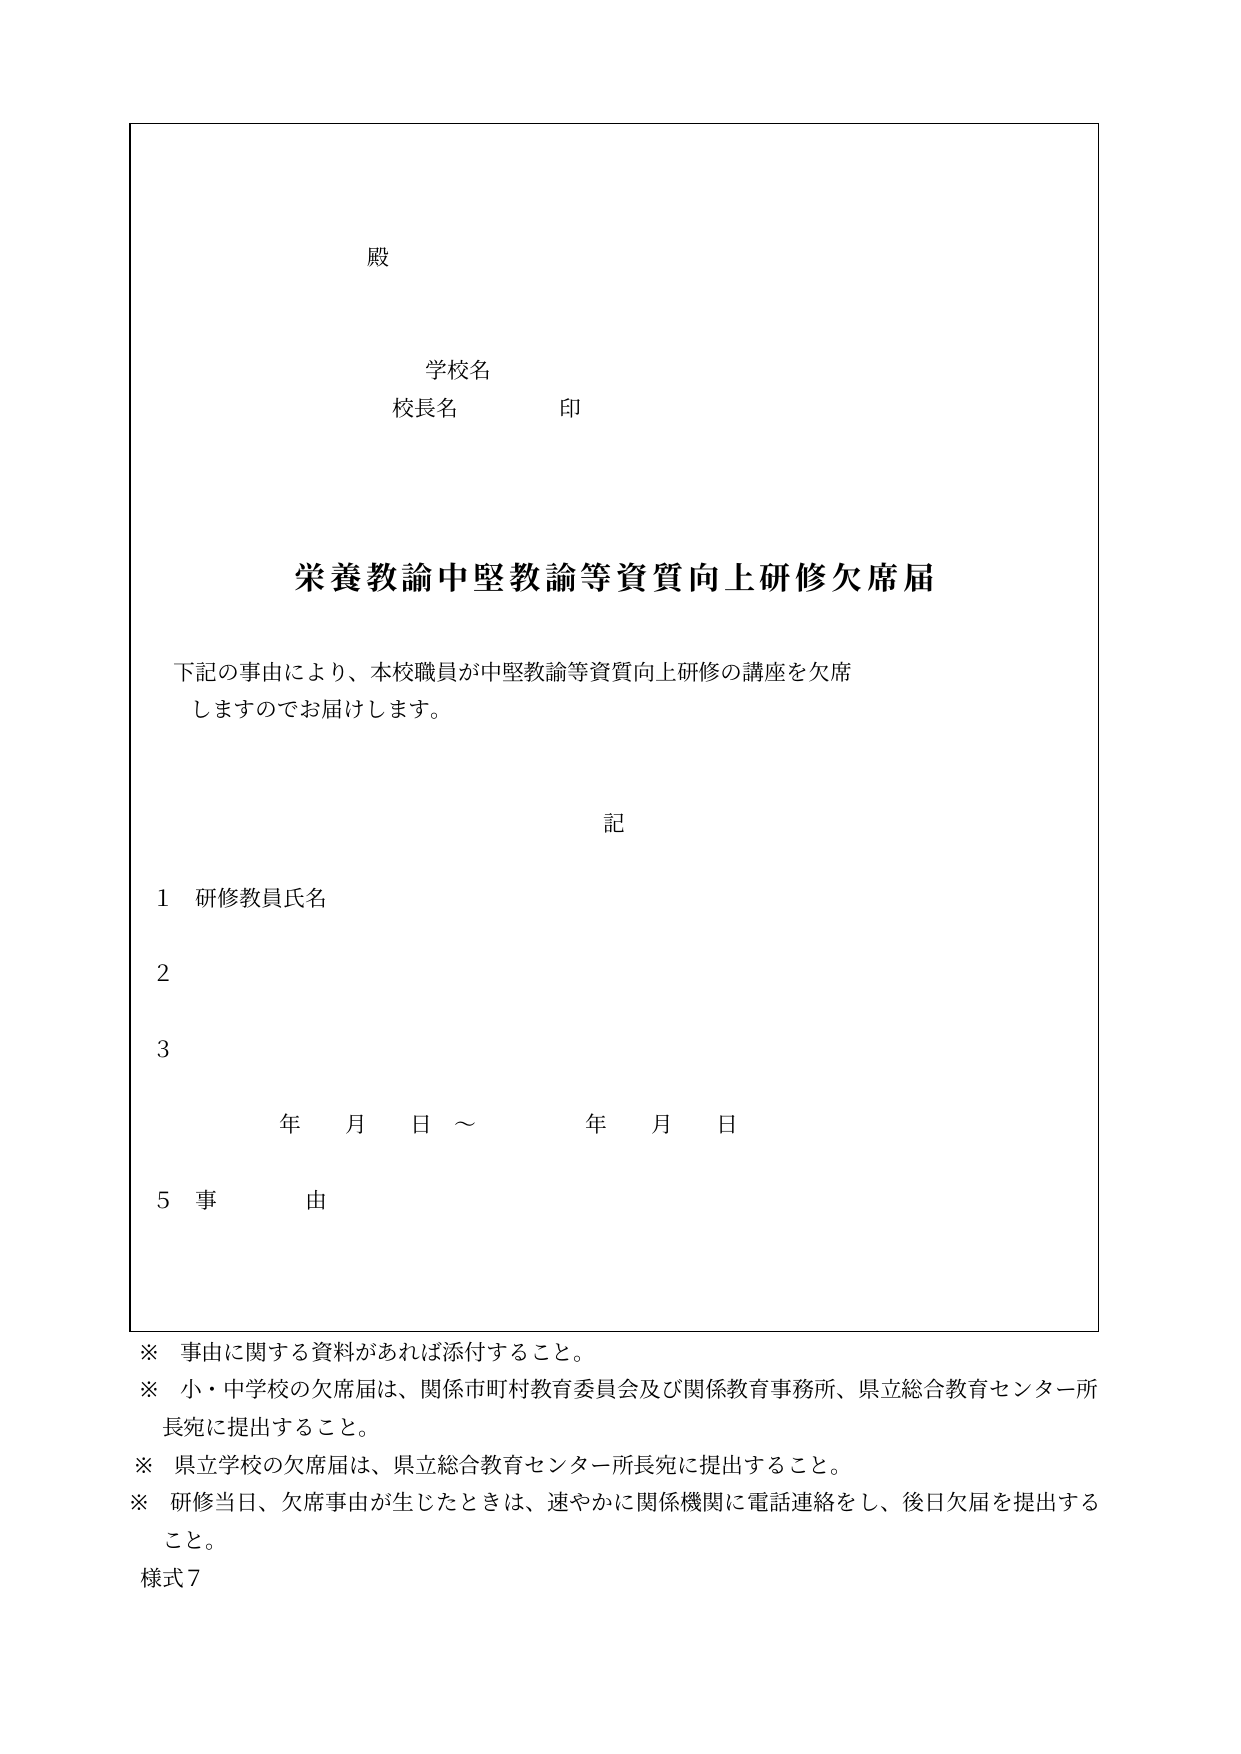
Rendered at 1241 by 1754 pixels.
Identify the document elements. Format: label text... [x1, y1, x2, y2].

text ※ 研修当日、欠席事由が生じたときは、速やかに関係機関に電話連絡をし、後日欠届を提出すること。 [118, 1482, 1103, 1558]
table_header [131, 124, 1098, 1331]
text ※ 事由に関する資料があれば添付すること。 [140, 1332, 1103, 1369]
text ※ 小・中学校の欠席届は、関係市町村教育委員会及び関係教育事務所、県立総合教育センター所長宛に提出すること。 [140, 1369, 1103, 1445]
text 様式７ [118, 1558, 1103, 1596]
text ※ 県立学校の欠席届は、県立総合教育センター所長宛に提出すること。 [118, 1445, 1103, 1482]
